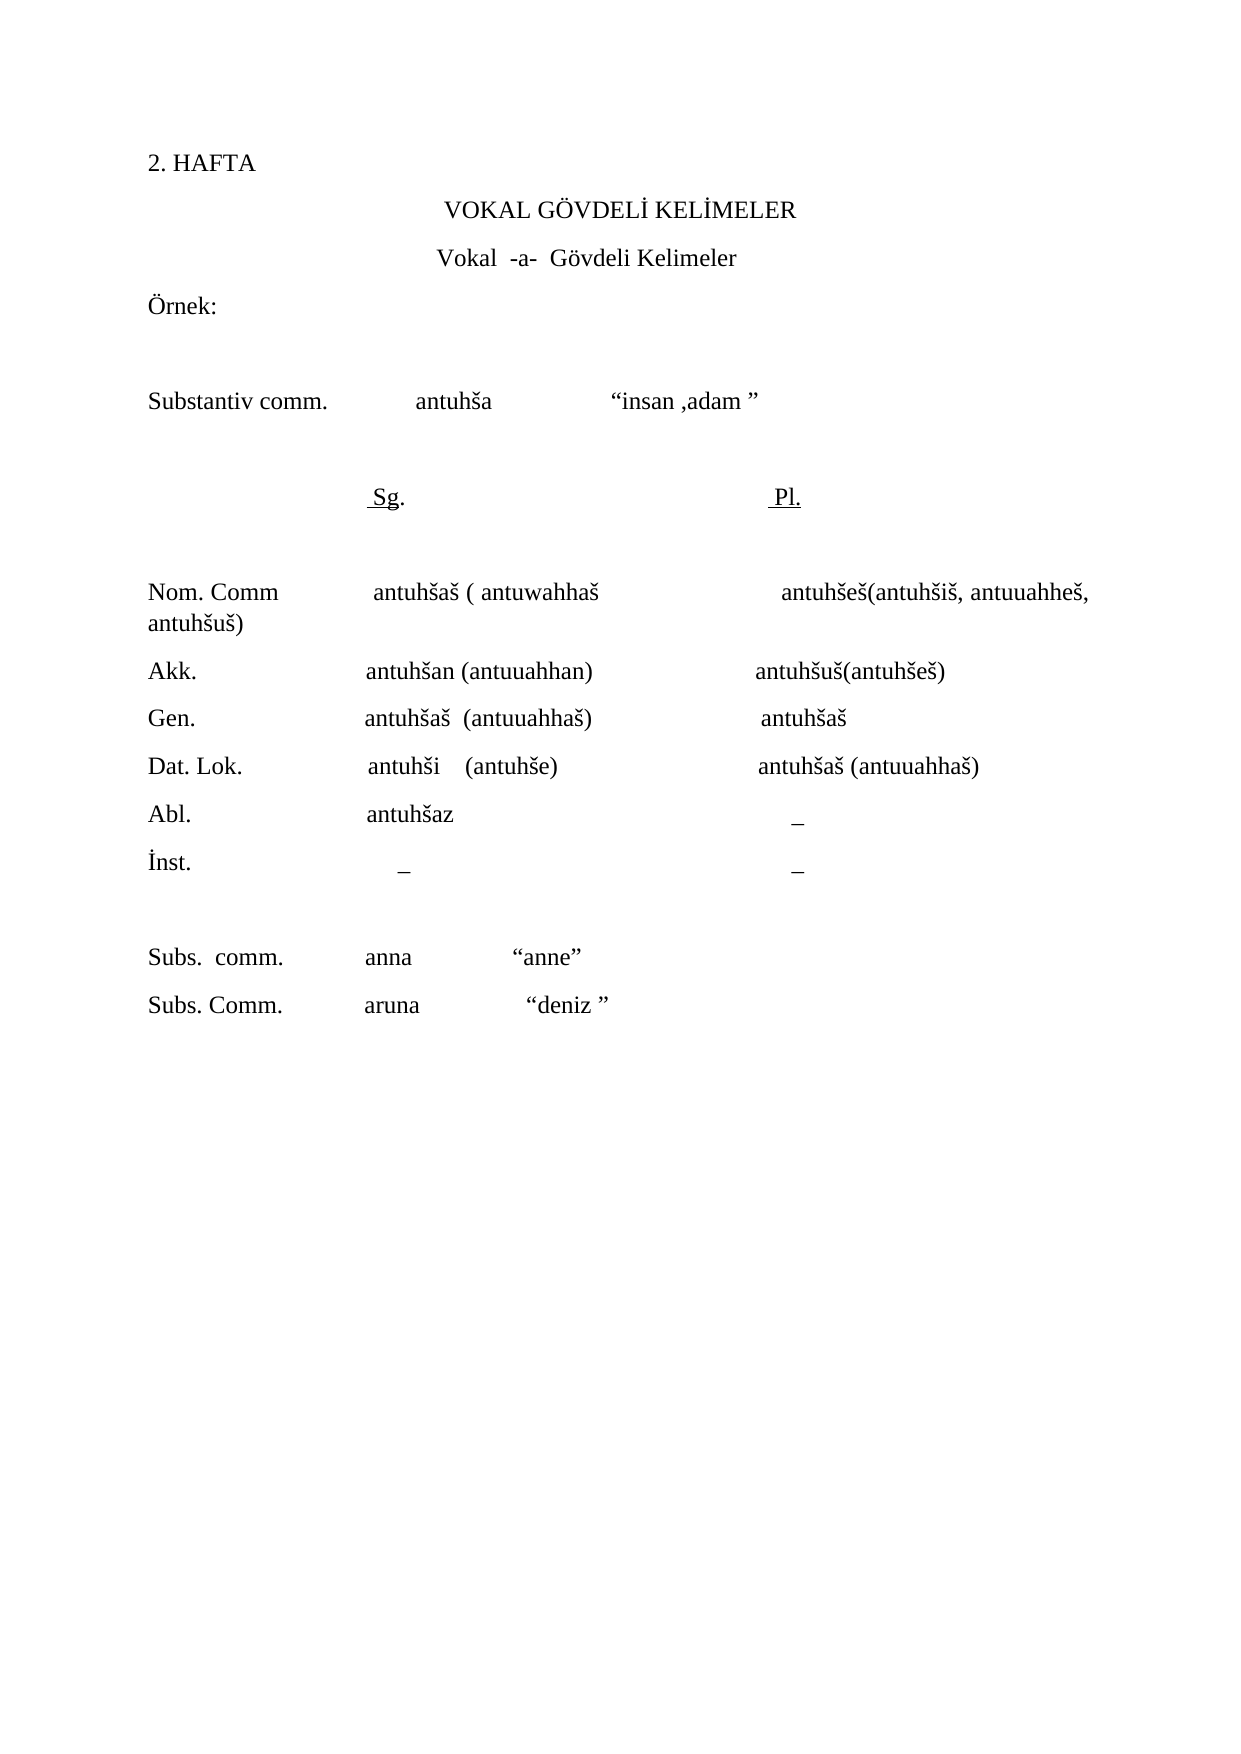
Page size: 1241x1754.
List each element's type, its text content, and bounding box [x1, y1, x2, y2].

text Subs. Comm. aruna “deniz ” [148, 990, 1093, 1018]
text Vokal -a- Gövdeli Kelimeler [148, 243, 1093, 272]
text Sg. Pl. [148, 482, 1093, 510]
text Subs. comm. anna “anne” [148, 942, 1093, 971]
text Nom. Comm antuhšaš ( antuwahhaš antuhšeš(antuhšiš, antuuahheš, antuhšuš) [148, 577, 1093, 637]
text VOKAL GÖVDELİ KELİMELER [148, 195, 1093, 224]
text Abl. antuhšaz _ [148, 799, 1093, 828]
text İnst. _ _ [148, 847, 1093, 875]
text Substantiv comm. antuhša “insan ,adam ” [148, 386, 1093, 415]
text Akk. antuhšan (antuuahhan) antuhšuš(antuhšeš) [148, 656, 1093, 684]
text 2. HAFTA [148, 148, 1093, 176]
text Dat. Lok. antuhši (antuhše) antuhšaš (antuuahhaš) [148, 751, 1093, 780]
text Örnek: [148, 291, 1093, 319]
text Gen. antuhšaš (antuuahhaš) antuhšaš [148, 703, 1093, 732]
